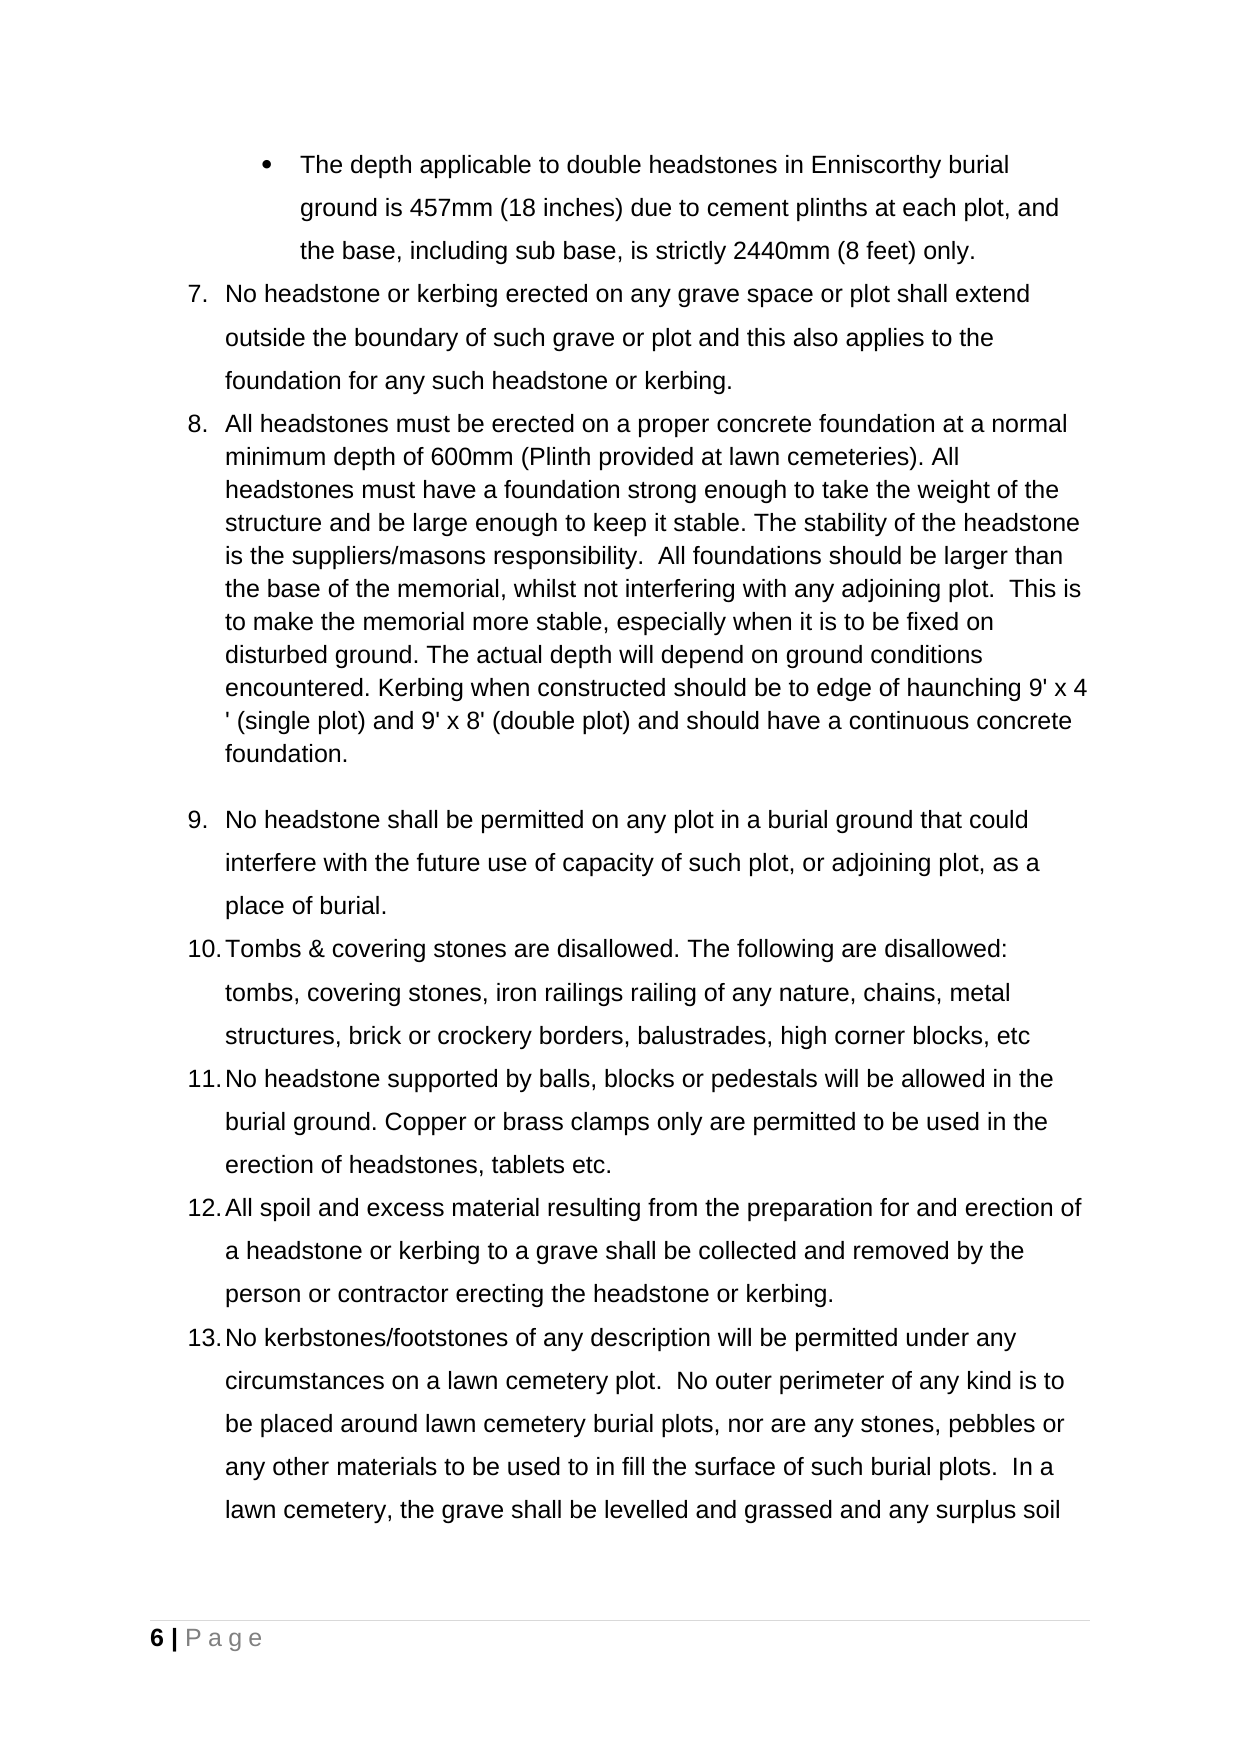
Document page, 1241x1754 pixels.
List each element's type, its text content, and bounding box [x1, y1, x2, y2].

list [187, 1323, 1090, 1524]
list Tombs & covering stones are disallowed. The following are disallowed: tombs, covering stones, iron railings railing of any nature, chains, metal structures, brick or crockery borders, balustrades, high corner blocks, etc [187, 934, 1090, 1049]
list The depth applicable to double headstones in Enniscorthy burial ground is 457mm (18 inches) due to cement plinths at each plot, and the base, including sub base, is strictly 2440mm (8 feet) only. [262, 150, 1090, 265]
list No hestone shall be permitted on any plot in a burial ground that could interfere with the future use of capacity of such plot, or joining plot, as a place of burial. [187, 805, 1090, 920]
list No headstone supported by balls, blocks or pedestals will be allowed in the burial ground. Copper or brass clamps only are permitted to be used in the erection of headstones, tablets etc. [187, 1064, 1090, 1179]
list No headstone or kerbing erected on any grave space or plot shall extend outside the boundary of such grave or plot and this also applies to the foundation for any such headstone or kerbing. [187, 279, 1090, 394]
list All spoil and excess material resulting from the preparation for and erection of a headstone or kerbing to a grave shall be collected and removed by the person or contractor erecting the headstone or kerbing. [187, 1193, 1090, 1308]
list All headstones must be erected on a proper concrete foundation at a normal minimum depth of 600mm (Plinth provided at lawn cemeteries). All headstones must have a foundation strong enough to take the weight of the structure and be large enough to keep it stable. The stability of the headstone is the suppliers/masons responsibility. All foundations should be larger than the base of the memorial, whilst not interfering with any adjoining plot. This is to make the memorial more stable, especially when it is to be fixed on disturbed ground. The actual depth will depend on ground conditions encountered. Kerbing when constructed should be to edge of haunching 9' x 4 ' (single plot) and 9' x 8' (double plot) and should have a continuous concrete foundation. [187, 409, 1090, 768]
